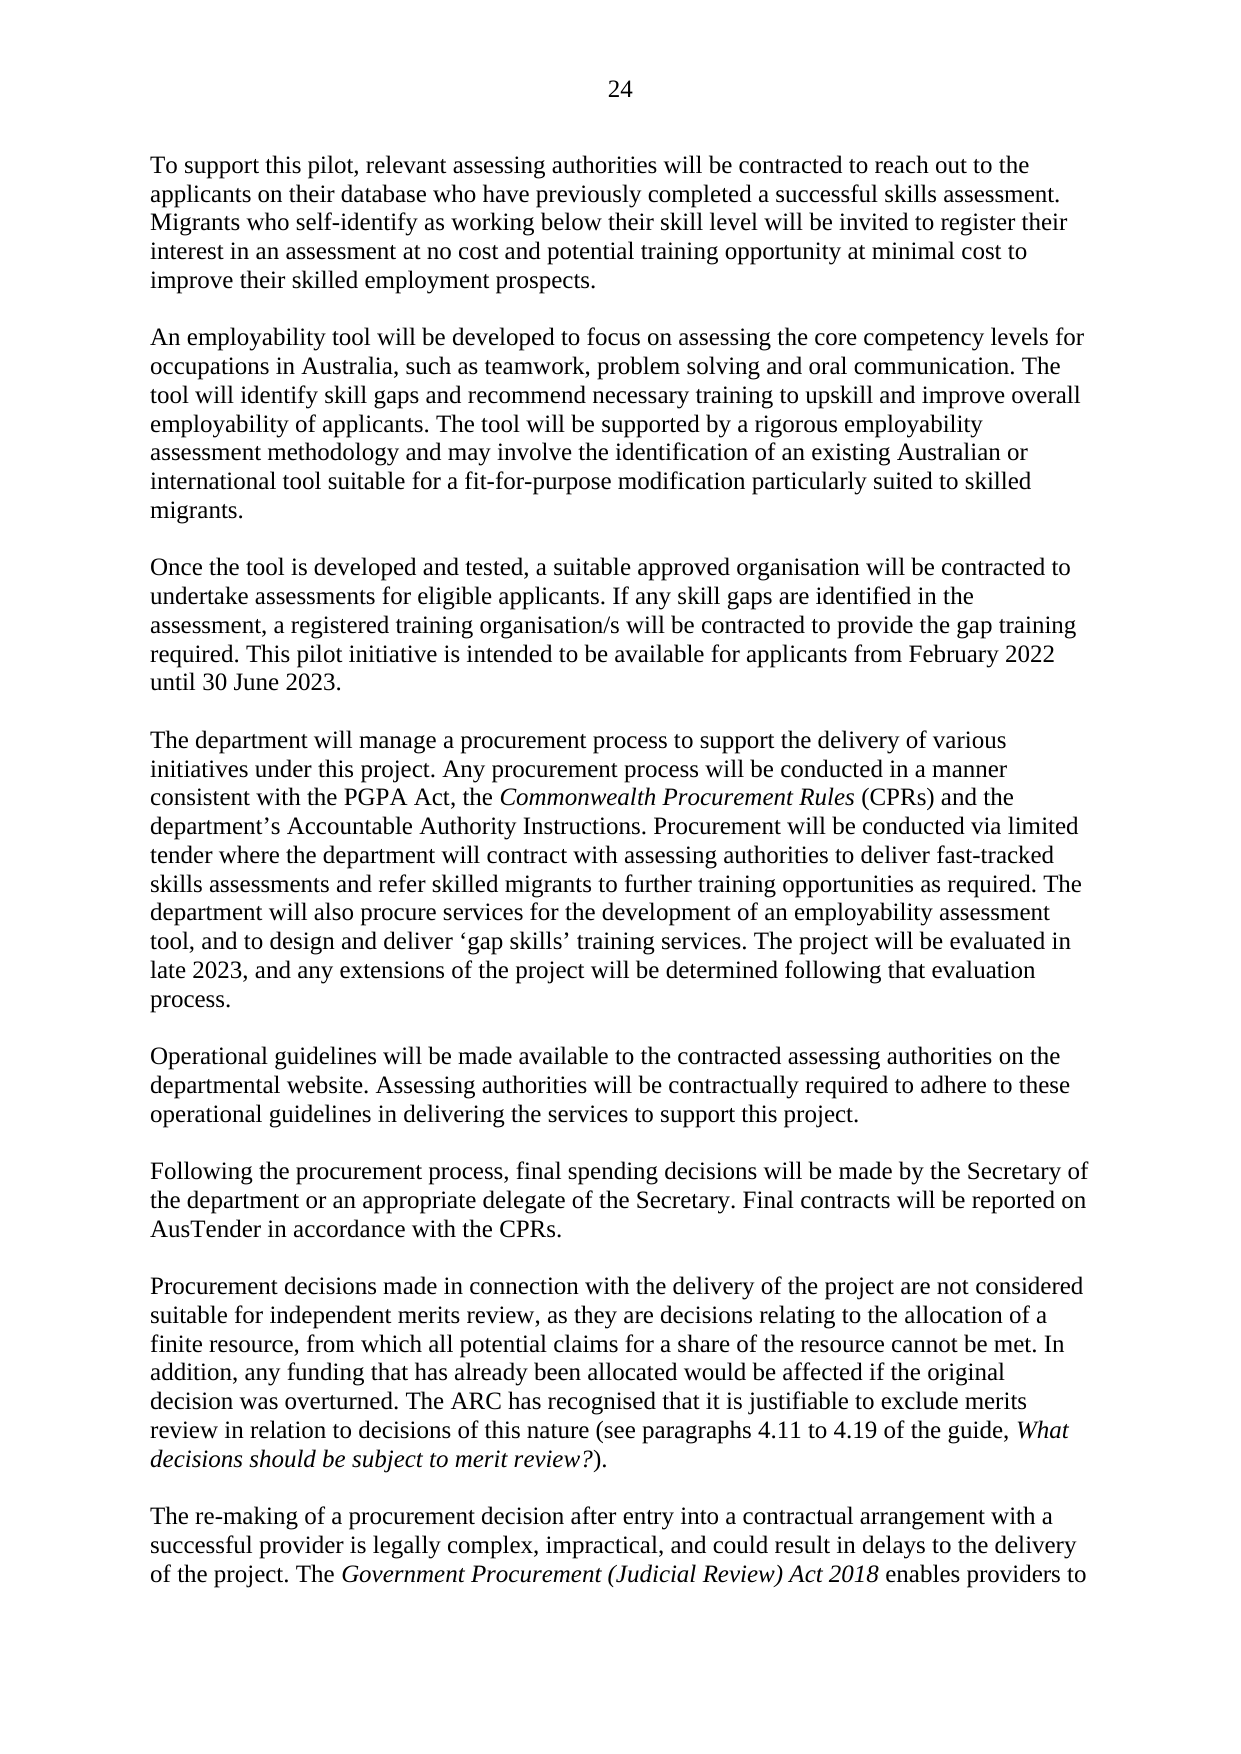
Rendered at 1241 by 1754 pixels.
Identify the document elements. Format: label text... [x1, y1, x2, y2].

text Once the tool is developed and tested, a suitable approved organisation will be contracted to undertake assessments for eligible applicants. If any skill gaps are identified in the assessment, a registered training organisation/s will be contracted to provide the gap training required. This pilot initiative is intended to be available for applicants from February 2022 until 30 June 2023. [150, 552, 1090, 696]
text Procurement decisions made in connection with the delivery of the project are not considered suitable for independent merits review, as they are decisions relating to the allocation of a finite resource, from which all potential claims for a share of the resource cannot be met. In addition, any funding that has already been allocated would be affected if the original decision was overturned. The ARC has recognised that it is justifiable to exclude merits review in relation to decisions of this nature (see paragraphs 4.11 to 4.19 of the guide, What decisions should be subject to merit review?). [150, 1271, 1090, 1472]
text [150, 1501, 1090, 1587]
text The department will manage a procurement process to support the delivery of various initiatives under this project. Any procurement process will be conducted in a manner consistent with the PGPA Act, the Commonwealth Procurement Rules (CPRs) and the department’s Accountable Authority Instructions. Procurement will be conducted via limited tender where the department will contract with assessing authorities to deliver fast-tracked skills assessments and refer skilled migrants to further training opportunities as required. The department will also procure services for the development of an employability assessment tool, and to design and deliver ‘gap skills’ training services. The project will be evaluated in late 2023, and any extensions of the project will be determined following that evaluation process. [150, 725, 1090, 1012]
text Following the procurement process, final spending decisions will be made by the Secretary of the department or an appropriate delegate of the Secretary. Final contracts will be reported on AusTender in accordance with the CPRs. [150, 1156, 1090, 1242]
text Operational guidelines will be made available to the contracted assessing authorities on the departmental website. Assessing authorities will be contractually required to adhere to these operational guidelines in delivering the services to support this project. [150, 1041, 1090, 1127]
text To support this pilot, relevant assessing authorities will be contracted to reach out to the applicants on their database who have previously completed a successful skills assessment. Migrants who self-identify as working below their skill level will be invited to register their interest in an assessment at no cost and potential training opportunity at minimal cost to improve their skilled employment prospects. [150, 150, 1090, 294]
text An employability tool will be developed to focus on assessing the core competency levels for occupations in Australia, such as teamwork, problem solving and oral communication. The tool will identify skill gaps and recommend necessary training to upskill and improve overall employability of applicants. The tool will be supported by a rigorous employability assessment methodology and may involve the identification of an existing Australian or international tool suitable for a fit-for-purpose modification particularly suited to skilled migrants. [150, 322, 1090, 524]
